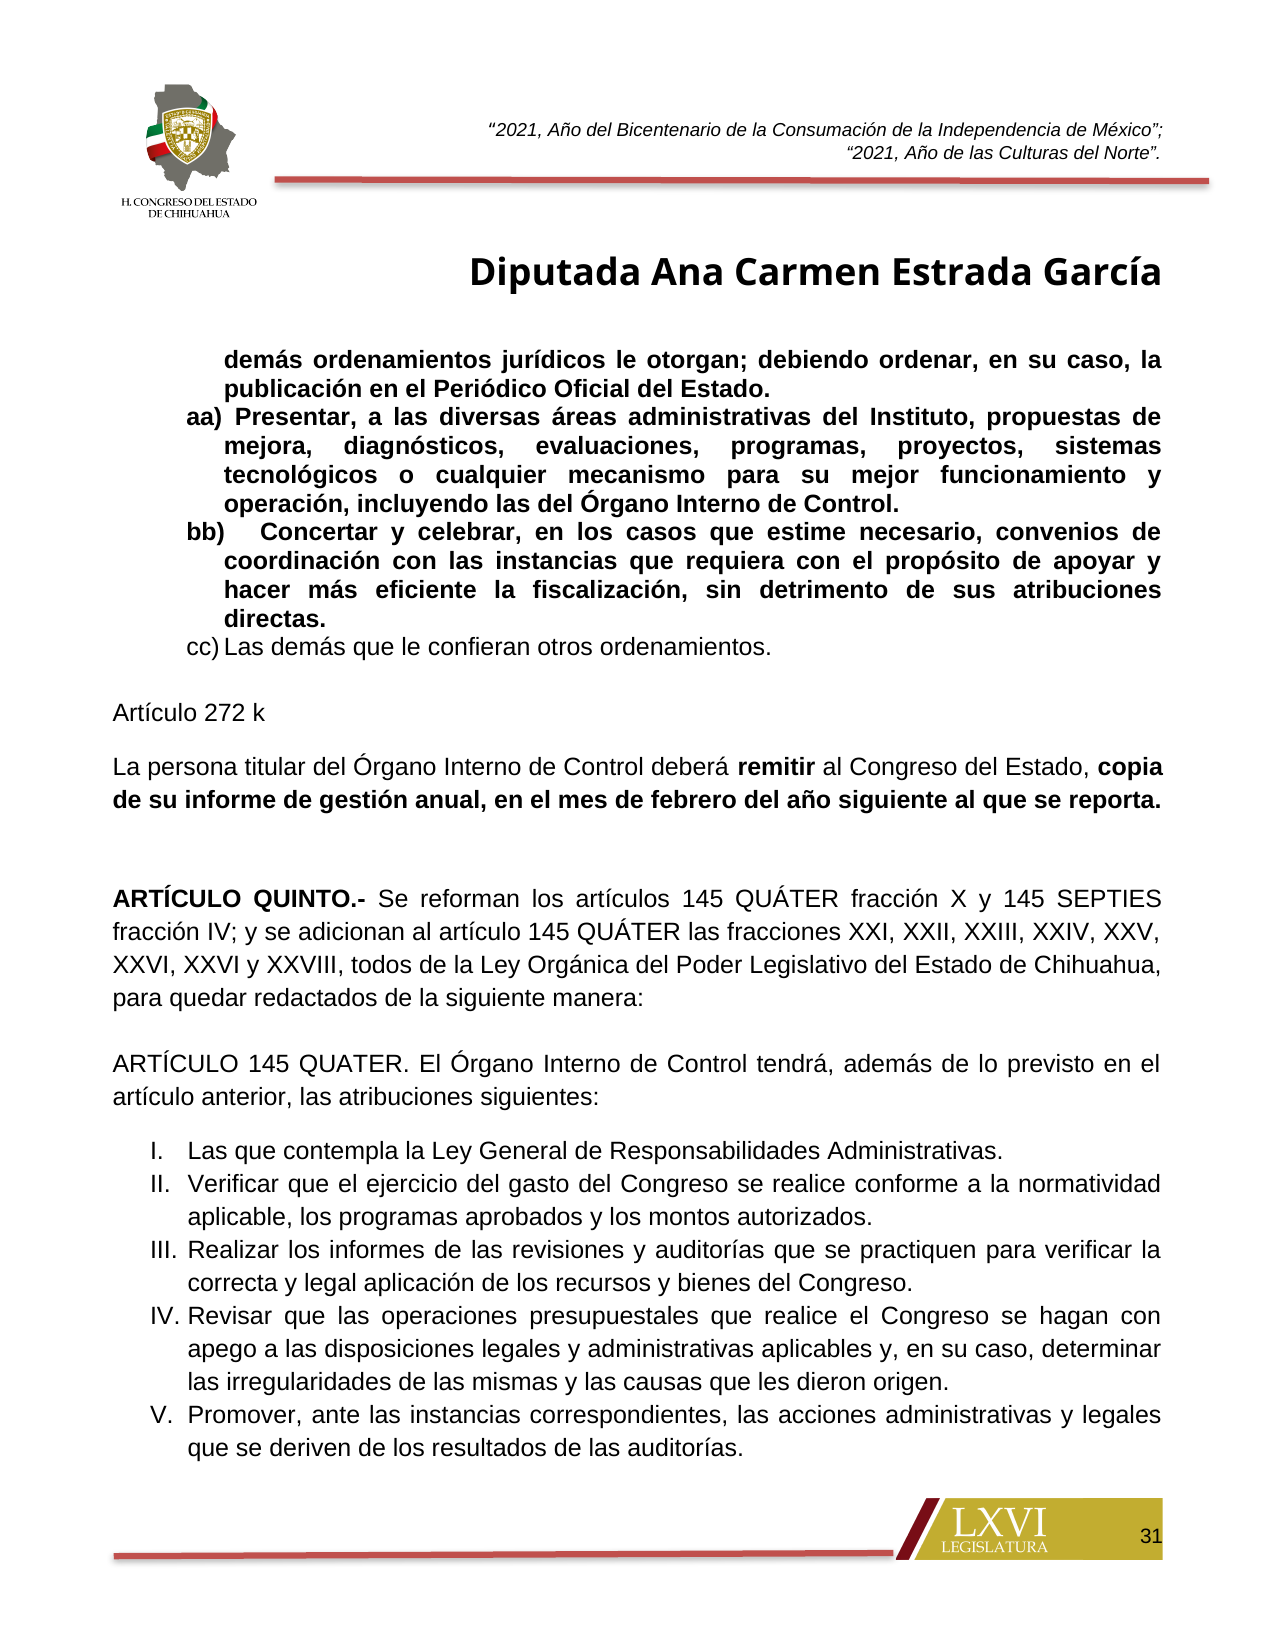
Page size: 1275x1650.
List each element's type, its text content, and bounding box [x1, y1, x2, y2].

picture [112, 75, 266, 229]
list Verificar que el ejercicio del gasto del Congreso se realice conforme a la normatividad aplicable, los programas aprobados y los montos autorizados. [150, 1169, 1163, 1231]
list Presentar, a las diversas áreas administrativas del Instituto, propuestas de mejora, diagnósticos, evaluaciones, programas, proyectos, sistemas tecnológicos o cualquier mecanismo para su mejor funcionamiento y operación, incluyendo las del Órgano Interno de Control. [186, 402, 1163, 517]
text ARTÍCULO 145 QUATER. El Órgano Interno de Control tendrá, además de lo previsto en el artículo anterior, las atribuciones siguientes: [112, 1049, 1163, 1111]
list Promover, ante las instancias correspondientes, las acciones administrativas y legales que se deriven de los resultados de las auditorías. [150, 1400, 1163, 1462]
text La persona titular del Órgano Interno de Control deberá remitir al Congreso del Estado, copia de su informe de gestión anual, en el mes de febrero del año siguiente al que se reporta. [112, 752, 1163, 814]
list Concertar y celebrar, en los casos que estime necesario, convenios de coordinación con las instancias que requiera con el propósito de apoyar y hacer más eficiente la fiscalización, sin detrimento de sus atribuciones directas. [186, 517, 1163, 632]
picture [895, 1498, 1163, 1560]
list Revisar que las operaciones presupuestales que realice el Congreso se hagan con apego a las disposiciones legales y administrativas aplicables y, en su caso, determinar las irregularidades de las mismas y las causas que les dieron origen. [150, 1301, 1163, 1396]
list Las demás que le confieran otros ordenamientos. [186, 632, 1163, 661]
list Realizar los informes de las revisiones y auditorías que se practiquen para verificar la correcta y legal aplicación de los recursos y bienes del Congreso. [150, 1235, 1163, 1297]
text ARTÍCULO QUINTO.- Se reforman los artículos 145 QUÁTER fracción X y 145 SEPTIES fracción IV; y se adicionan al artículo 145 QUÁTER las fracciones XXI, XXII, XXIII, XXIV, XXV, XXVI, XXVI y XXVIII, todos de la Ley Orgánica del Poder Legislativo del Estado de Chihuahua, para quedar redactados de la siguiente manera: [112, 884, 1163, 1012]
text Artículo 272 k [112, 698, 1163, 727]
list Las que contempla la Ley General de Responsabilidades Administrativas. [150, 1136, 1163, 1165]
